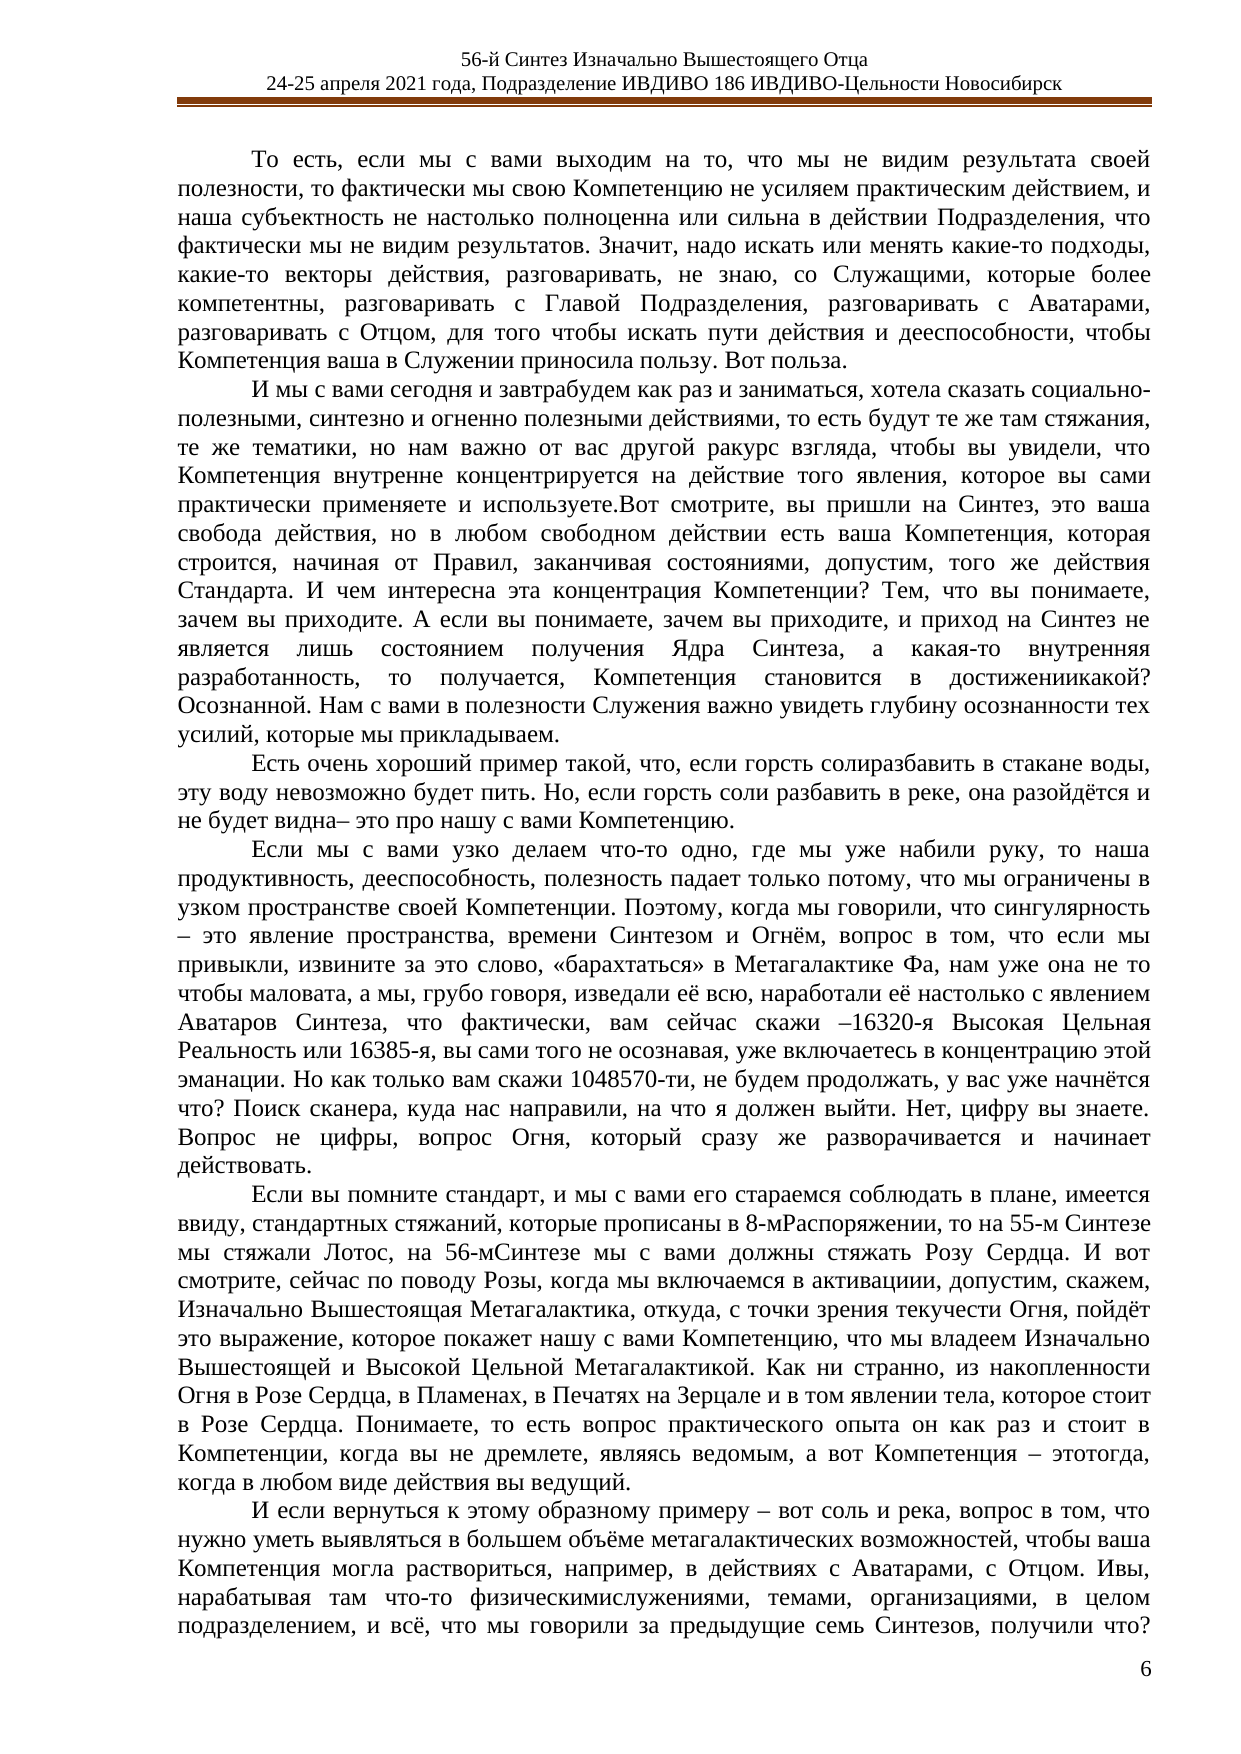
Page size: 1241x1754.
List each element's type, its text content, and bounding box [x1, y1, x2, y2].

text Есть очень хороший пример такой, что, если горсть солиразбавить в стакане воды, эту воду невозможно будет пить. Но, если горсть соли разбавить в реке, она разойдётся и не будет видна– это про нашу с вами Компетенцию. [177, 748, 1152, 834]
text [177, 1496, 1152, 1639]
text То есть, если мы с вами выходим на то, что мы не видим результата своей полезности, то фактически мы свою Компетенцию не усиляем практическим действием, и наша субъектность не настолько полноценна или сильна в действии Подразделения, что фактически мы не видим результатов. Значит, надо искать или менять какие-то подходы, какие-то векторы действия, разговаривать, не знаю, со Служащими, которые более компетентны, разговаривать с Главой Подразделения, разговаривать с Аватарами, разговаривать с Отцом, для того чтобы искать пути действия и дееспособности, чтобы Компетенция ваша в Служении приносила пользу. Вот польза. [177, 144, 1152, 374]
text Если мы с вами узко делаем что-то одно, где мы уже набили руку, то наша продуктивность, дееспособность, полезность падает только потому, что мы ограничены в узком пространстве своей Компетенции. Поэтому, когда мы говорили, что сингулярность – это явление пространства, времени Синтезом и Огнём, вопрос в том, что если мы привыкли, извините за это слово, «барахтаться» в Метагалактике Фа, нам уже она не то чтобы маловата, а мы, грубо говоря, изведали её всю, наработали её настолько с явлением Аватаров Синтеза, что фактически, вам сейчас скажи –16320-я Высокая Цельная Реальность или 16385-я, вы сами того не осознавая, уже включаетесь в концентрацию этой эманации. Но как только вам скажи 1048570-ти, не будем продолжать, у вас уже начнётся что? Поиск сканера, куда нас направили, на что я должен выйти. Нет, цифру вы знаете. Вопрос не цифры, вопрос Огня, который сразу же разворачивается и начинает действовать. [177, 834, 1152, 1179]
text Если вы помните стандарт, и мы с вами его стараемся соблюдать в плане, имеется ввиду, стандартных стяжаний, которые прописаны в 8-мРаспоряжении, то на 55-м Синтезе мы стяжали Лотос, на 56-мСинтезе мы с вами должны стяжать Розу Сердца. И вот смотрите, сейчас по поводу Розы, когда мы включаемся в активациии, допустим, скажем, Изначально Вышестоящая Метагалактика, откуда, с точки зрения текучести Огня, пойдёт это выражение, которое покажет нашу с вами Компетенцию, что мы владеем Изначально Вышестоящей и Высокой Цельной Метагалактикой. Как ни странно, из накопленности Огня в Розе Сердца, в Пламенах, в Печатях на Зерцале и в том явлении тела, которое стоит в Розе Сердца. Понимаете, то есть вопрос практического опыта он как раз и стоит в Компетенции, когда вы не дремлете, являясь ведомым, а вот Компетенция – этотогда, когда в любом виде действия вы ведущий. [177, 1179, 1152, 1496]
text И мы с вами сегодня и завтрабудем как раз и заниматься, хотела сказать социально-полезными, синтезно и огненно полезными действиями, то есть будут те же там стяжания, те же тематики, но нам важно от вас другой ракурс взгляда, чтобы вы увидели, что Компетенция внутренне концентрируется на действие того явления, которое вы сами практически применяете и используете.Вот смотрите, вы пришли на Синтез, это ваша свобода действия, но в любом свободном действии есть ваша Компетенция, которая строится, начиная от Правил, заканчивая состояниями, допустим, того же действия Стандарта. И чем интересна эта концентрация Компетенции? Тем, что вы понимаете, зачем вы приходите. А если вы понимаете, зачем вы приходите, и приход на Синтез не является лишь состоянием получения Ядра Синтеза, а какая-то внутренняя разработанность, то получается, Компетенция становится в достижениикакой? Осознанной. Нам с вами в полезности Служения важно увидеть глубину осознанности тех усилий, которые мы прикладываем. [177, 374, 1152, 748]
